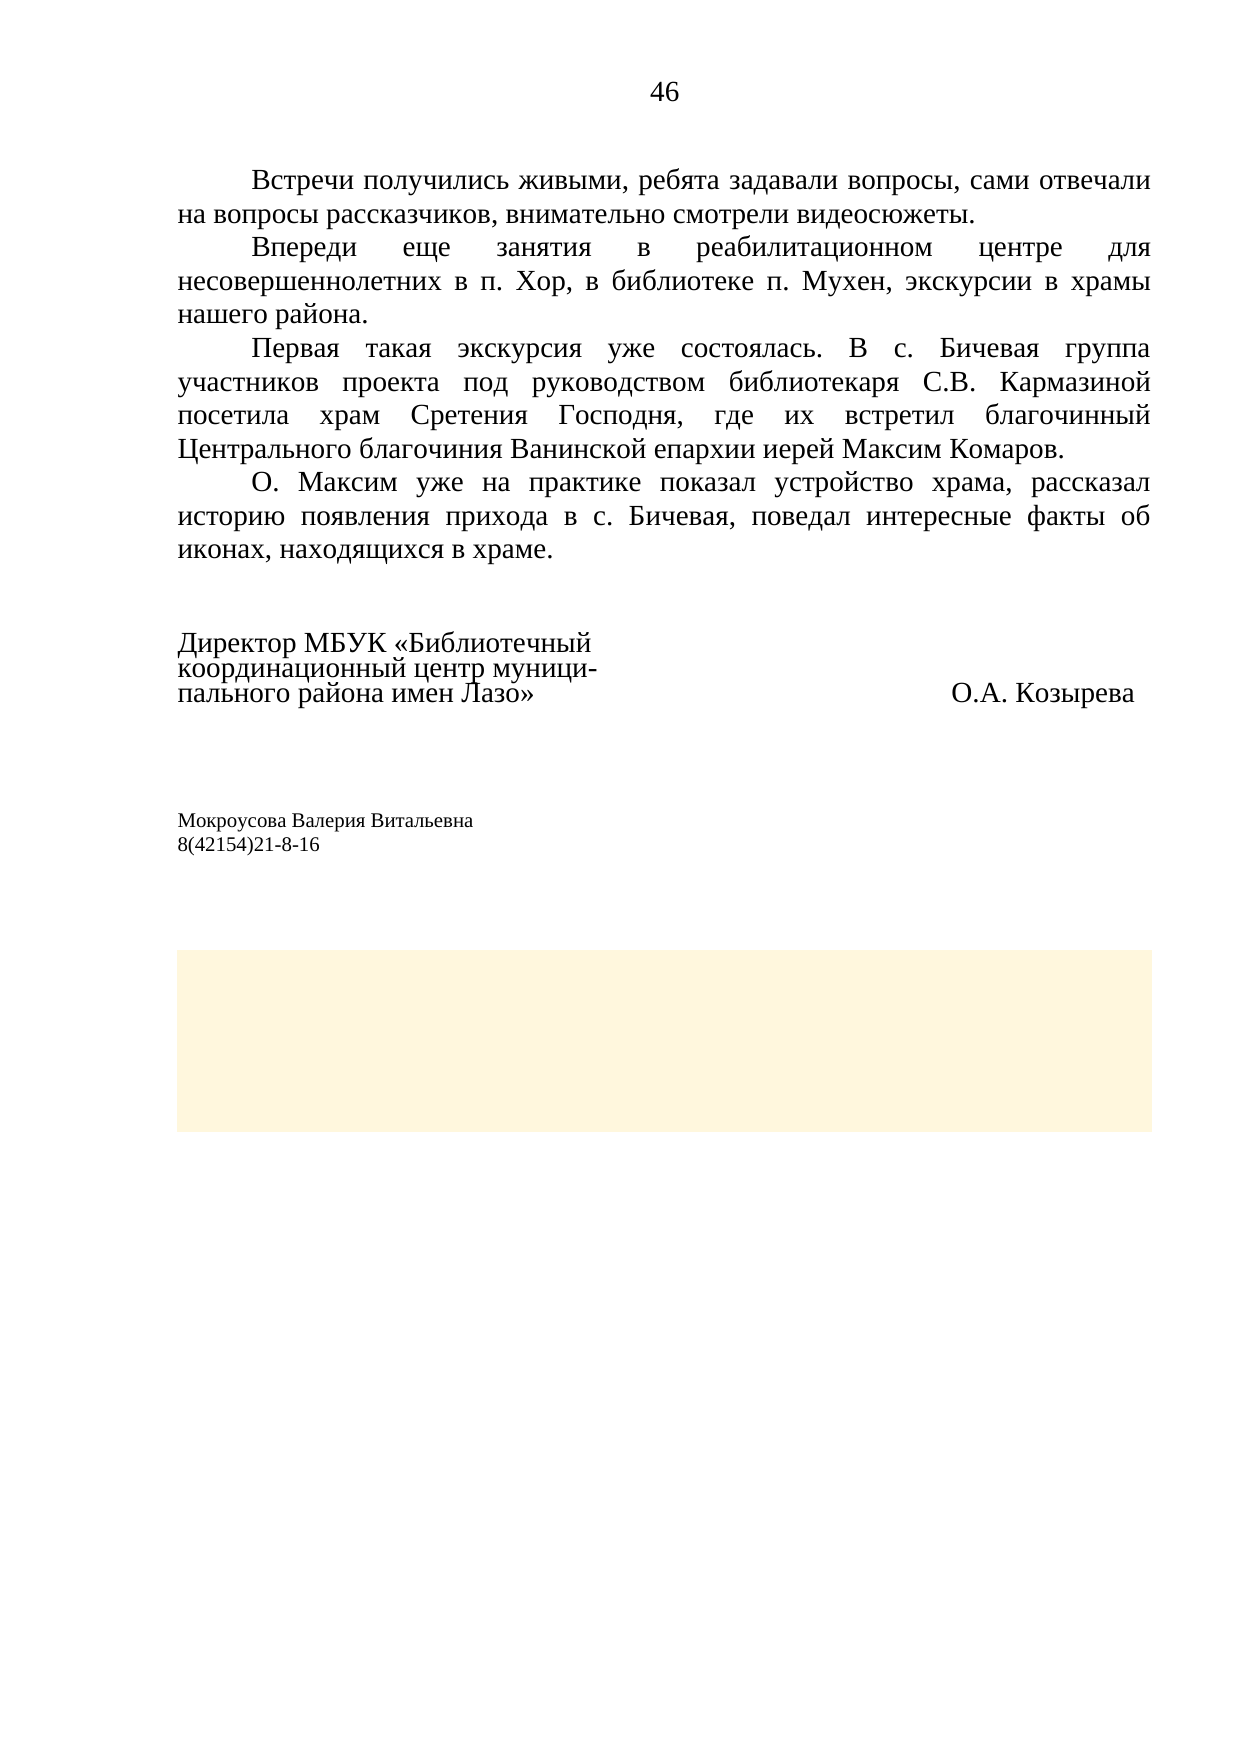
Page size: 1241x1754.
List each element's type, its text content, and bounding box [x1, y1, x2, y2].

text Встречи получились живыми, ребята задавали вопросы, сами отвечали на вопросы рассказчиков, внимательно смотрели видеосюжеты. [177, 162, 1152, 229]
text пального района имен Лазо» О.А. Козырева [177, 682, 1152, 707]
text Впереди еще занятия в реабилитационном центре для несовершеннолетних в п. Хор, в библиотеке п. Мухен, экскурсии в храмы нашего района. [177, 229, 1152, 330]
text координационный центр муници- [177, 657, 1152, 682]
text Директор МБУК «Библиотечный [177, 632, 1152, 657]
text Первая такая экскурсия уже состоялась. В с. Бичевая группа участников проекта под руководством библиотекаря С.В. Кармазиной посетила храм Сретения Господня, где их встретил благочинный Центрального благочиния Ванинской епархии иерей Максим Комаров. [177, 330, 1152, 464]
text 8(42154)21-8-16 [177, 832, 1152, 856]
text О. Максим уже на практике показал устройство храма, рассказал историю появления прихода в с. Бичевая, поведал интересные факты об иконах, находящихся в храме. [177, 464, 1152, 565]
text Мокроусова Валерия Витальевна [177, 808, 1152, 832]
